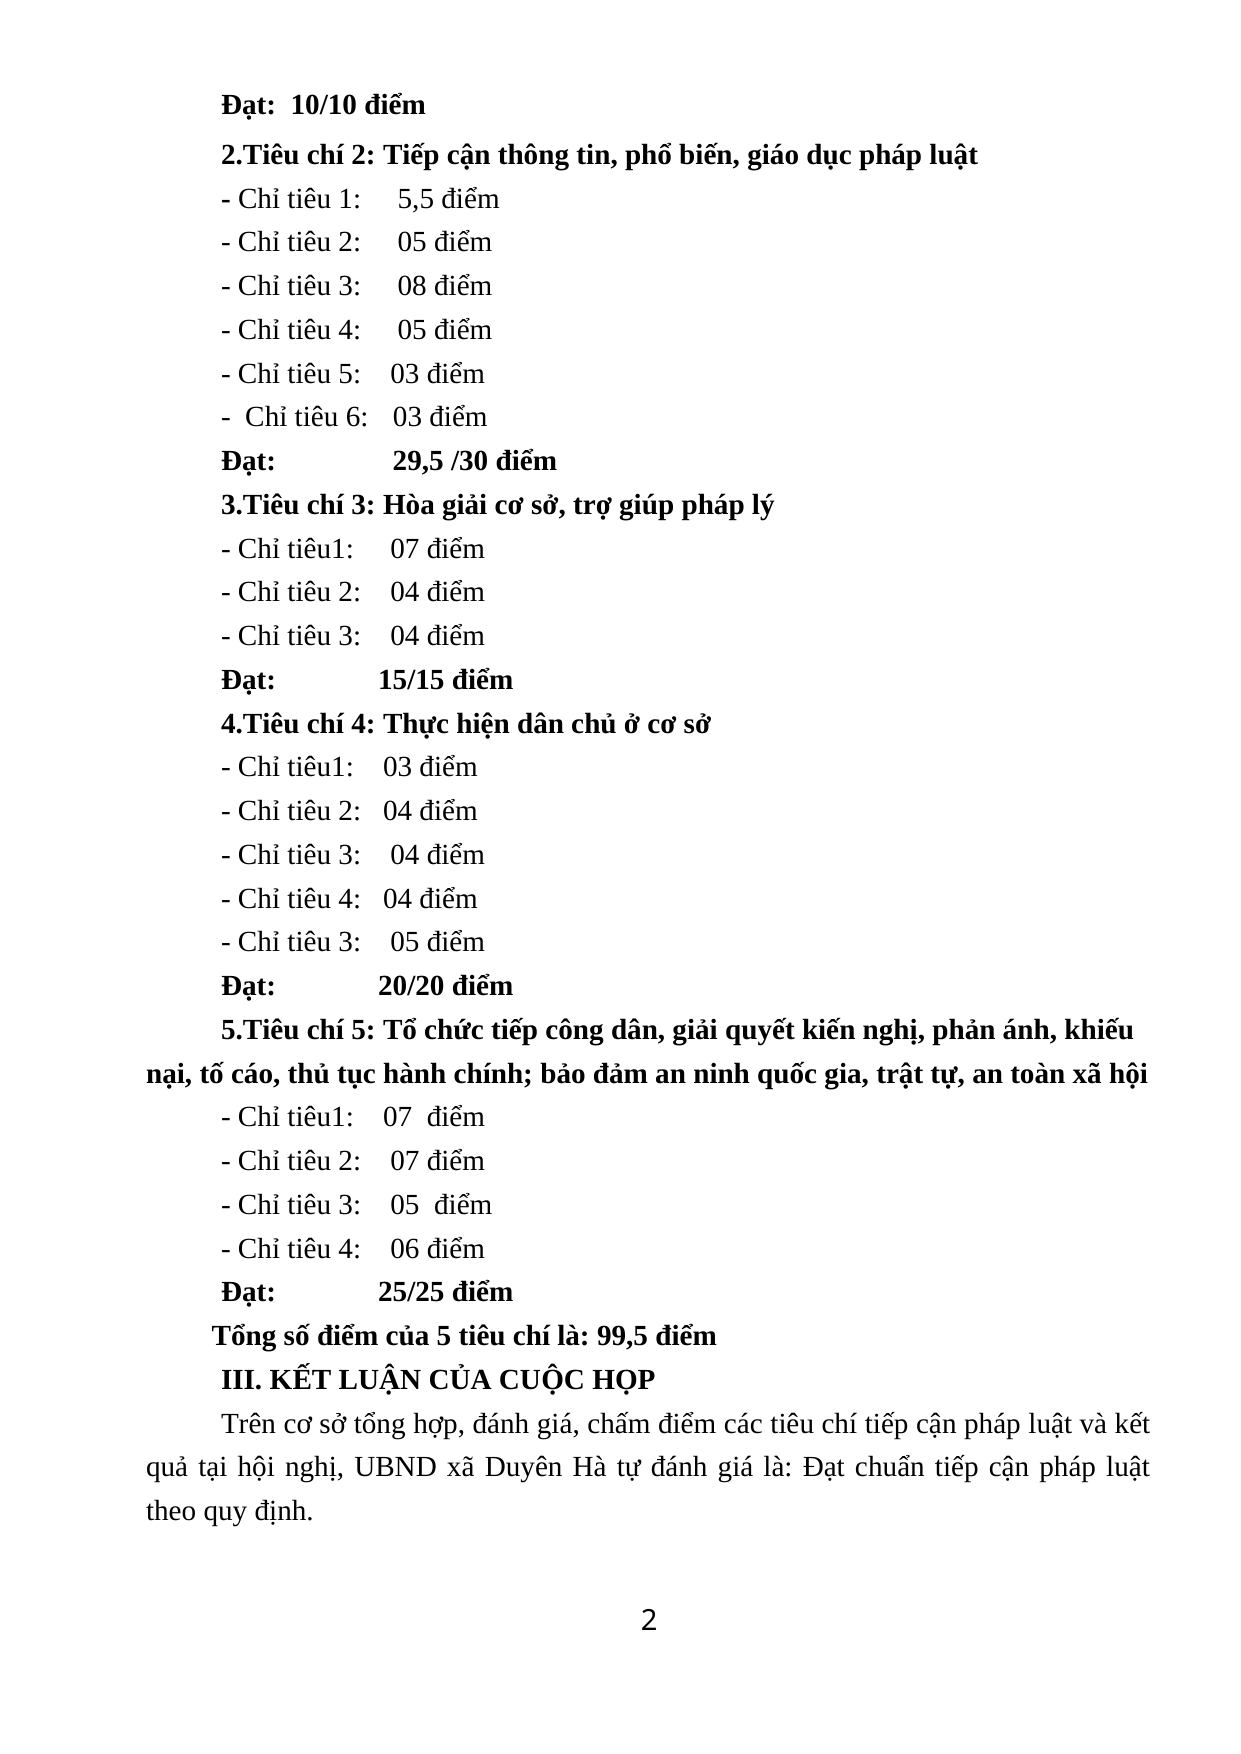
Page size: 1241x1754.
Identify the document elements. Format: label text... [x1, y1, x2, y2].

list - Chỉ tiêu 3: 05 điểm [146, 917, 1152, 961]
list - Chỉ tiêu 4: 05 điểm [146, 304, 1152, 348]
list Trên cơ sở tổng hợp, đánh giá, chấm điểm các tiêu chí tiếp cận pháp luật và kết quả tại hội nghị, UBND xã Duyên Hà tự đánh giá là: Đạt chuẩn tiếp cận pháp luật theo quy định. [146, 1398, 1152, 1529]
list - Chỉ tiêu 2: 04 điểm [146, 567, 1152, 611]
list Đạt: 20/20 điểm [146, 961, 1152, 1004]
list Đạt: 15/15 điểm [146, 654, 1152, 698]
list 2.Tiêu chí 2: Tiếp cận thông tin, phổ biến, giáo dục pháp luật [146, 129, 1152, 173]
list 3.Tiêu chí 3: Hòa giải cơ sở, trợ giúp pháp lý [146, 479, 1152, 523]
list III. KẾT LUẬN CỦA CUỘC HỌP [146, 1354, 1152, 1398]
list Tổng số điểm của 5 tiêu chí là: 99,5 điểm [146, 1311, 1152, 1354]
list Đạt: 29,5 /30 điểm [146, 436, 1152, 479]
list - Chỉ tiêu1: 07 điểm [146, 1092, 1152, 1136]
list 5.Tiêu chí 5: Tổ chức tiếp công dân, giải quyết kiến nghị, phản ánh, khiếu nại, tố cáo, thủ tục hành chính; bảo đảm an ninh quốc gia, trật tự, an toàn xã hội [146, 1004, 1152, 1092]
list - Chỉ tiêu 3: 08 điểm [146, 261, 1152, 304]
list - Chỉ tiêu 3: 04 điểm [146, 829, 1152, 873]
list - Chỉ tiêu 1: 5,5 điểm [146, 173, 1152, 217]
list 4.Tiêu chí 4: Thực hiện dân chủ ở cơ sở [146, 698, 1152, 742]
list - Chỉ tiêu 4: 04 điểm [146, 873, 1152, 917]
list - Chỉ tiêu1: 07 điểm [146, 523, 1152, 567]
list - Chỉ tiêu 5: 03 điểm [146, 348, 1152, 392]
text Đạt: 10/10 điểm [146, 79, 1152, 123]
list - Chỉ tiêu 3: 04 điểm [146, 611, 1152, 654]
list - Chỉ tiêu1: 03 điểm [146, 742, 1152, 786]
list - Chỉ tiêu 4: 06 điểm [146, 1223, 1152, 1267]
list - Chỉ tiêu 2: 07 điểm [146, 1136, 1152, 1179]
list - Chỉ tiêu 2: 05 điểm [146, 217, 1152, 261]
list - Chỉ tiêu 6: 03 điểm [146, 392, 1152, 436]
list - Chỉ tiêu 3: 05 điểm [146, 1179, 1152, 1223]
list Đạt: 25/25 điểm [146, 1267, 1152, 1311]
list - Chỉ tiêu 2: 04 điểm [146, 786, 1152, 829]
